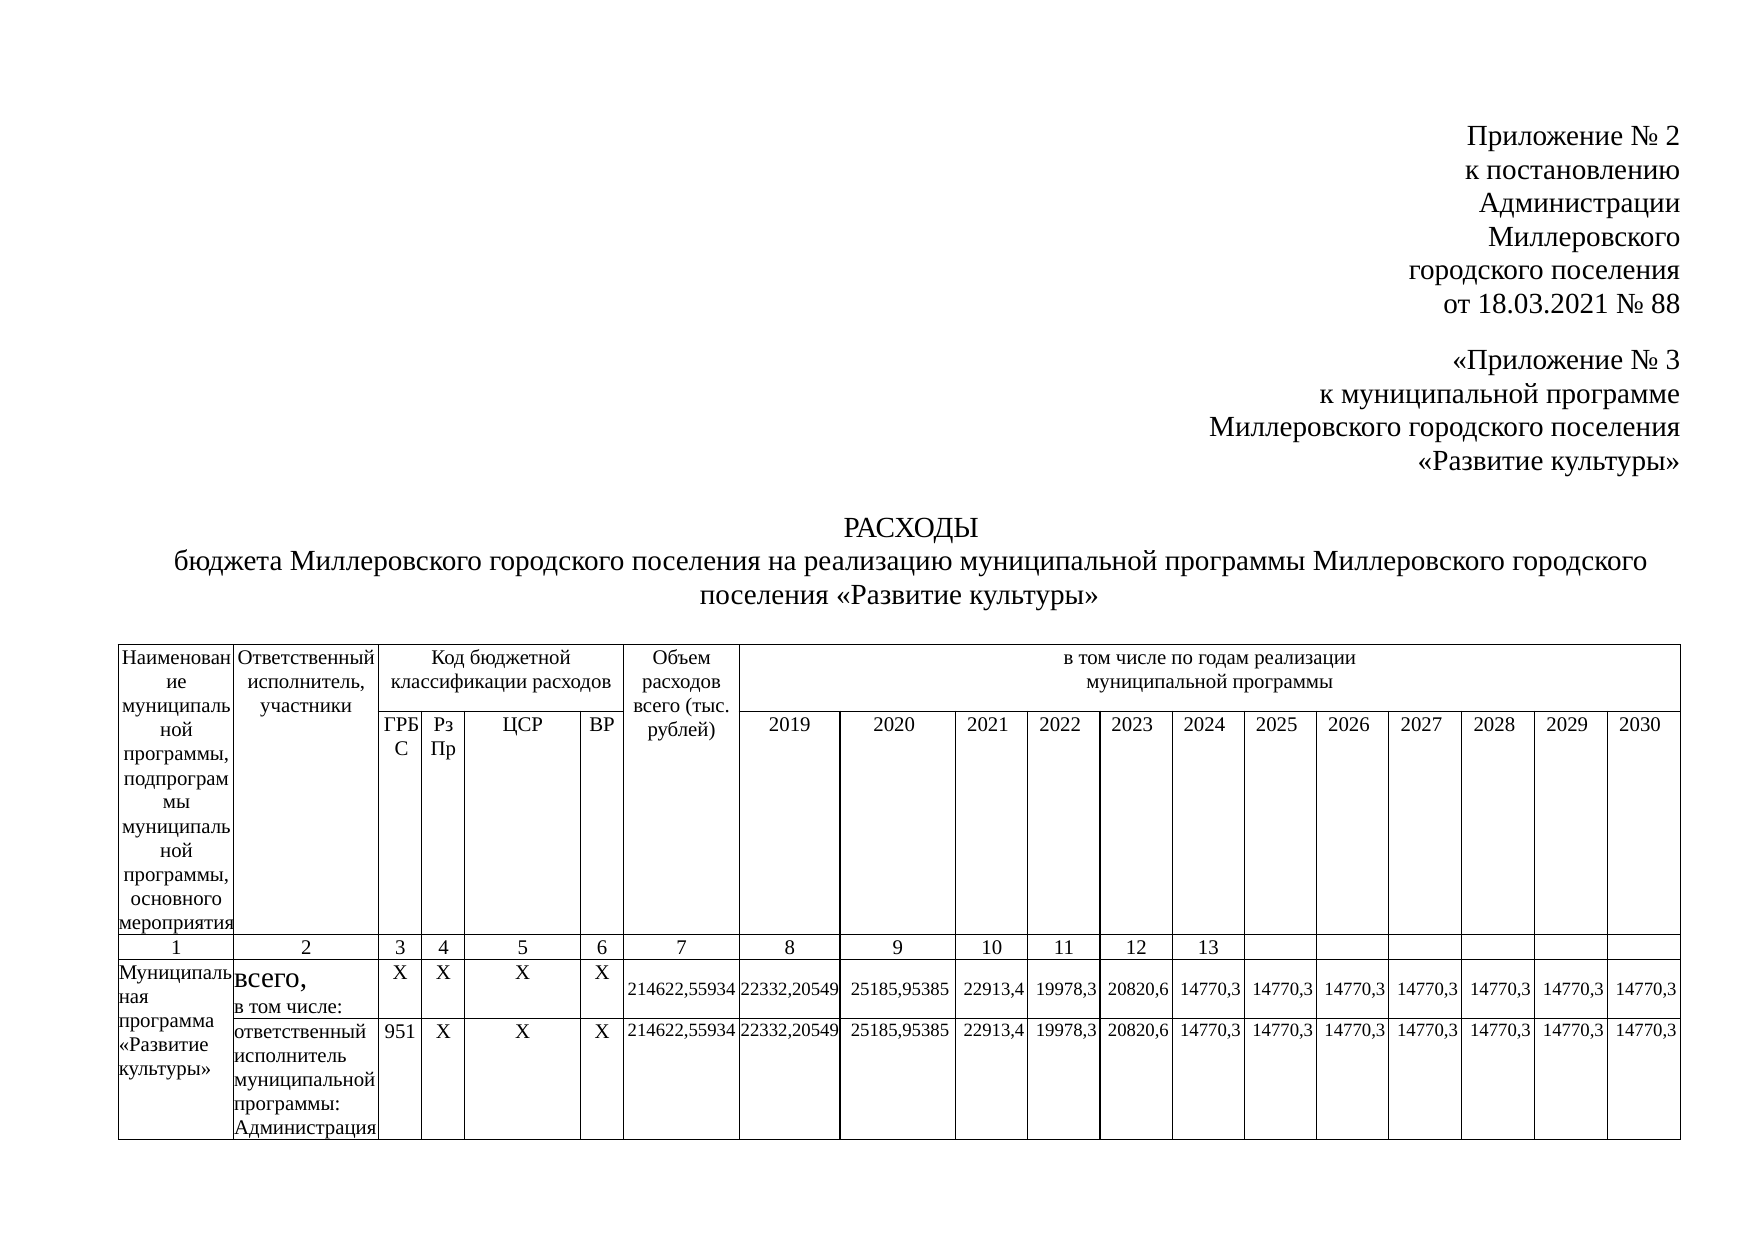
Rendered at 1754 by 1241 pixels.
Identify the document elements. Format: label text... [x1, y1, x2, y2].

table_cell 14770,3 [1317, 960, 1388, 1018]
table_cell X [465, 960, 580, 1018]
table_cell 2027 [1389, 712, 1461, 934]
table_cell 5 [465, 935, 580, 959]
text Миллеровского [118, 219, 1680, 252]
text РАСХОДЫ [118, 510, 1680, 543]
table_cell [1462, 935, 1534, 959]
table_cell 12 [1101, 935, 1172, 959]
table_cell 19978,3 [1028, 960, 1099, 1018]
table_cell X [422, 1019, 464, 1139]
table_cell 22913,4 [956, 960, 1027, 1018]
table_cell [1608, 935, 1680, 959]
table_cell 7 [624, 935, 739, 959]
table_cell 6 [581, 935, 623, 959]
table_cell 214622,55934 [624, 1019, 739, 1139]
table_cell X [422, 960, 464, 1018]
table_cell 2025 [1245, 712, 1316, 934]
table_cell 9 [841, 935, 955, 959]
table_cell 14770,3 [1245, 960, 1316, 1018]
text бюджета Миллеровского городского поселения на реализацию муниципальной программы Миллеровского городского поселения «Развитие культуры» [118, 543, 1680, 611]
table_cell всего, в том числе: [234, 960, 378, 1018]
table_cell 19978,3 [1028, 1019, 1099, 1139]
table_cell 22332,20549 [740, 960, 839, 1018]
table_cell X [581, 960, 623, 1018]
text Администрации [118, 185, 1680, 219]
table_cell 14770,3 [1389, 960, 1461, 1018]
table_cell 2024 [1173, 712, 1244, 934]
table_cell 22332,20549 [740, 1019, 839, 1139]
table_cell Муниципальная программа «Развитие культуры» [119, 960, 233, 1139]
table_cell 20820,6 [1101, 960, 1172, 1018]
table_cell 10 [956, 935, 1027, 959]
table_cell [1389, 935, 1461, 959]
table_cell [234, 1019, 378, 1139]
table_cell 4 [422, 935, 464, 959]
table_cell [1245, 935, 1316, 959]
text к постановлению [118, 152, 1680, 185]
table_cell РзПр [422, 712, 464, 934]
table_cell 2020 [841, 712, 955, 934]
table_cell 2 [234, 935, 378, 959]
table_cell ВР [581, 712, 623, 934]
table_header Наименование муниципальной программы, подпрограммы муниципальной программы, основного мероприятия [119, 645, 233, 934]
table_cell 2019 [740, 712, 839, 934]
table_cell 951 [379, 1019, 421, 1139]
table_cell 2021 [956, 712, 1027, 934]
table_cell 22913,4 [956, 1019, 1027, 1139]
table_cell 8 [740, 935, 839, 959]
text Миллеровского городского поселения [118, 409, 1680, 443]
table_cell 2023 [1101, 712, 1172, 934]
text городского поселения [118, 252, 1680, 286]
table_cell X [465, 1019, 580, 1139]
text к муниципальной программе [118, 376, 1680, 409]
table_cell 14770,3 [1317, 1019, 1388, 1139]
text «Приложение № 3 [118, 342, 1680, 376]
table_cell 14770,3 [1462, 1019, 1534, 1139]
text «Развитие культуры» [118, 443, 1680, 476]
table_cell 14770,3 [1535, 1019, 1607, 1139]
table_cell 25185,95385 [841, 960, 955, 1018]
text Приложение № 2 [118, 118, 1680, 152]
table_cell [1535, 935, 1607, 959]
table_cell [1317, 935, 1388, 959]
table_cell 2029 [1535, 712, 1607, 934]
table_header Код бюджетной классификации расходов [379, 645, 623, 711]
table_cell 2022 [1028, 712, 1099, 934]
table_cell X [379, 960, 421, 1018]
table_cell 14770,3 [1245, 1019, 1316, 1139]
table_cell 14770,3 [1608, 960, 1680, 1018]
table_cell X [581, 1019, 623, 1139]
table_cell 2026 [1317, 712, 1388, 934]
table_cell 14770,3 [1389, 1019, 1461, 1139]
table_cell ГРБС [379, 712, 421, 934]
table_cell 14770,3 [1535, 960, 1607, 1018]
table_cell 14770,3 [1173, 960, 1244, 1018]
table_cell 11 [1028, 935, 1099, 959]
table_cell 14770,3 [1462, 960, 1534, 1018]
table_cell 2028 [1462, 712, 1534, 934]
text от 18.03.2021 № 88 [118, 286, 1680, 319]
table_cell 25185,95385 [841, 1019, 955, 1139]
table_cell 14770,3 [1173, 1019, 1244, 1139]
table_cell 13 [1173, 935, 1244, 959]
table_cell 214622,55934 [624, 960, 739, 1018]
table_cell 1 [119, 935, 233, 959]
table_header Ответственный исполнитель, участники [234, 645, 378, 934]
table_cell 20820,6 [1101, 1019, 1172, 1139]
table_cell ЦСР [465, 712, 580, 934]
table_cell 14770,3 [1608, 1019, 1680, 1139]
table_header в том числе по годам реализации муниципальной программы [740, 645, 1680, 711]
table_cell 2030 [1608, 712, 1680, 934]
table_header Объем расходов всего (тыс. рублей) [624, 645, 739, 934]
table_cell 3 [379, 935, 421, 959]
